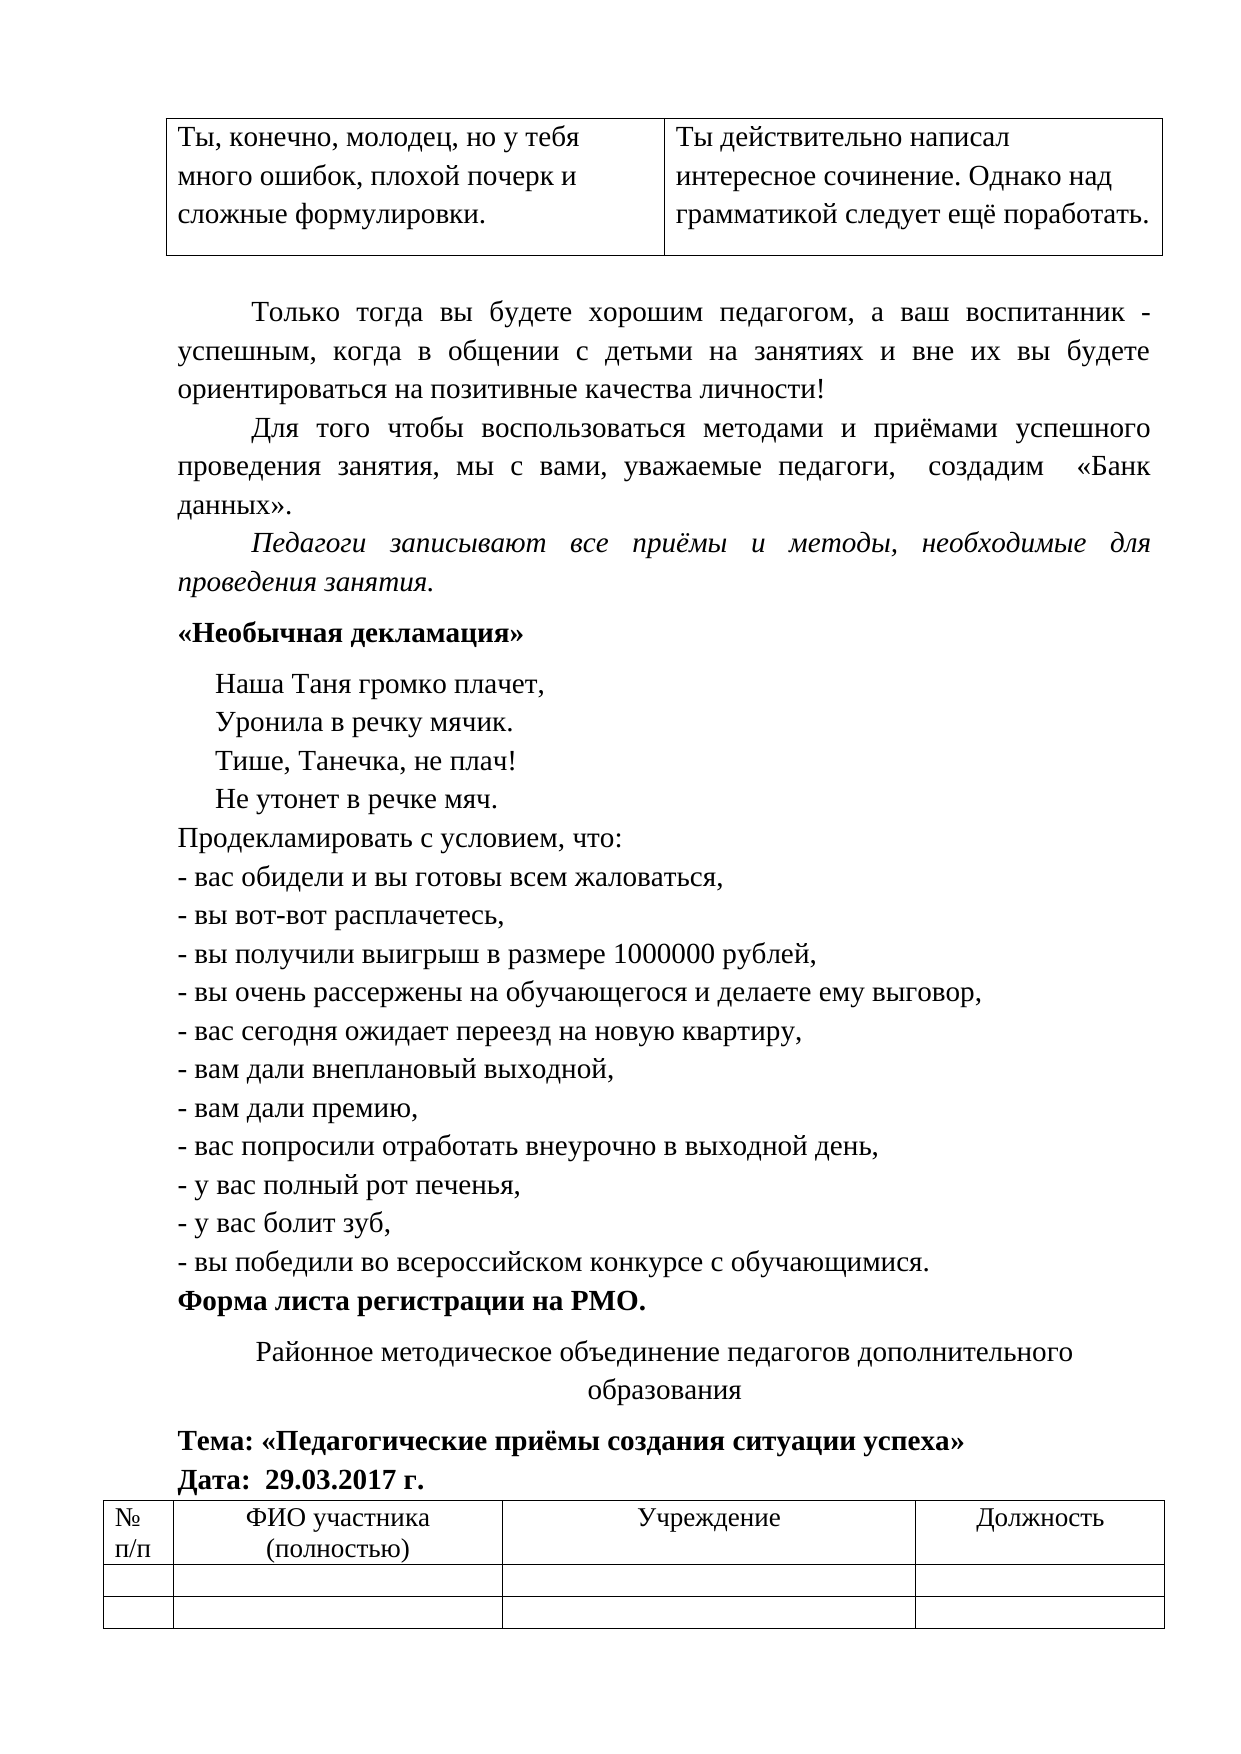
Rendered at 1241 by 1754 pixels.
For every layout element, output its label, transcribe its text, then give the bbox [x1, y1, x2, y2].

text Районное методическое объединение педагогов дополнительного образования [177, 1334, 1152, 1406]
text - у вас полный рот печенья, [177, 1167, 1152, 1201]
table_cell [104, 1597, 173, 1628]
text Только тогда вы будете хорошим педагогом, а ваш воспитанник - успешным, когда в общении с детьми на занятиях и вне их вы будете ориентироваться на позитивные качества личности! [177, 294, 1152, 405]
text - вы победили во всероссийском конкурсе с обучающимися. [177, 1244, 1152, 1278]
text - вас попросили отработать внеурочно в выходной день, [177, 1128, 1152, 1162]
text Тише, Танечка, не плач! [177, 743, 1152, 777]
table_cell [503, 1597, 915, 1628]
text Дата: 29.03.2017 г. [177, 1462, 1152, 1495]
table_cell [174, 1597, 502, 1628]
text Тема: «Педагогические приёмы создания ситуации успеха» [177, 1423, 1152, 1457]
table_cell [503, 1565, 915, 1596]
text Педагоги записывают все приёмы и методы, необходимые для проведения занятия. [177, 525, 1152, 597]
text - вы вот-вот расплачетесь, [177, 897, 1152, 931]
text - вы очень рассержены на обучающегося и делаете ему выговор, [177, 974, 1152, 1008]
text - вы получили выигрыш в размере 1000000 рублей, [177, 936, 1152, 969]
table_cell Ты, конечно, молодец, но у тебя много ошибок, плохой почерк и сложные формулировки. [167, 119, 664, 254]
table_cell [174, 1565, 502, 1596]
text Не утонет в речке мяч. [177, 782, 1152, 815]
table_header Учреждение [503, 1501, 915, 1564]
text Форма листа регистрации на РМО. [177, 1283, 1152, 1316]
text - вас сегодня ожидает переезд на новую квартиру, [177, 1013, 1152, 1046]
text Продекламировать с условием, что: [177, 820, 1152, 854]
text «Необычная декламация» [177, 615, 1152, 648]
text Для того чтобы воспользоваться методами и приёмами успешного проведения занятия, мы с вами, уважаемые педагоги, создадим «Банк данных». [177, 410, 1152, 520]
text - вас обидели и вы готовы всем жаловаться, [177, 859, 1152, 892]
table_header ФИО участника (полностью) [174, 1501, 502, 1564]
text - вам дали премию, [177, 1090, 1152, 1123]
text - у вас болит зуб, [177, 1206, 1152, 1239]
table_cell Ты действительно написал интересное сочинение. Однако над грамматикой следует ещё поработать. [665, 119, 1162, 254]
table_cell [916, 1565, 1164, 1596]
table_header Должность [916, 1501, 1164, 1564]
table_cell [104, 1565, 173, 1596]
text Уронила в речку мячик. [177, 704, 1152, 738]
text Наша Таня громко плачет, [177, 666, 1152, 699]
table_cell [916, 1597, 1164, 1628]
table_header № п/п [104, 1501, 173, 1564]
text - вам дали внеплановый выходной, [177, 1051, 1152, 1085]
